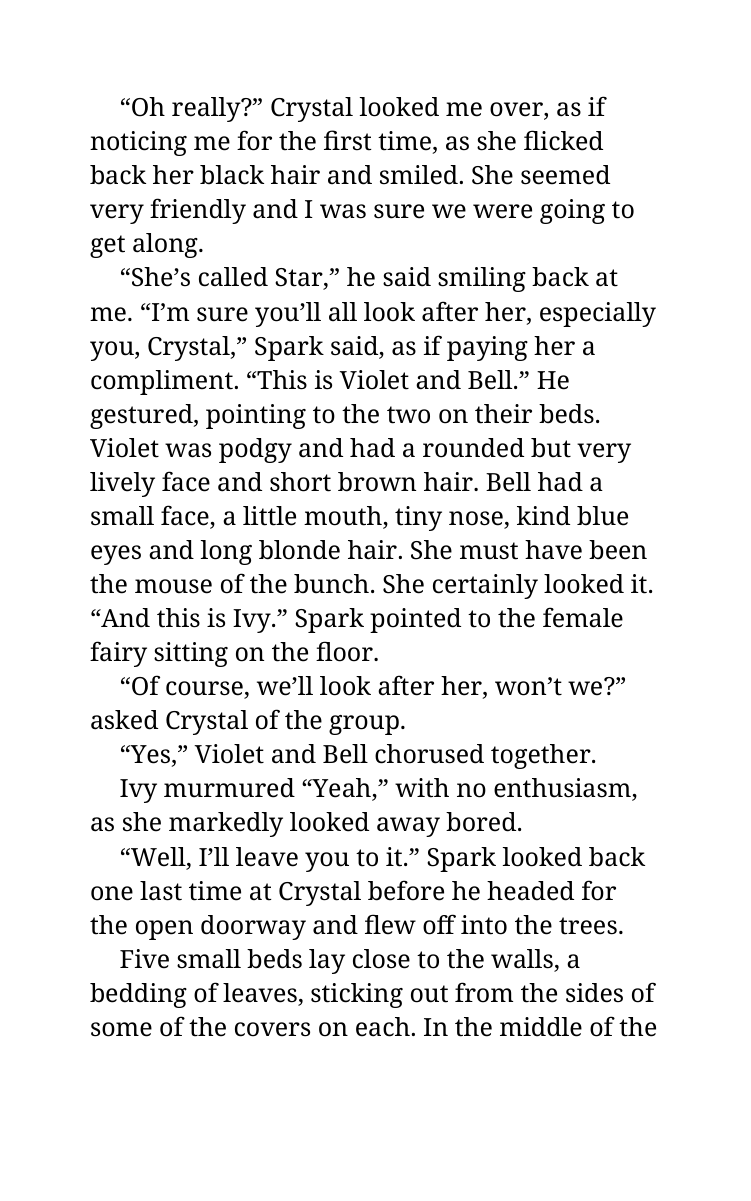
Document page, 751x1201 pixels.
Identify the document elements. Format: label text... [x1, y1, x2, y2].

text “She’s called Star,” he said smiling back at me. “I’m sure you’ll all look after her, especially you, Crystal,” Spark said, as if paying her a compliment. “This is Violet and Bell.” He gestured, pointing to the two on their beds. Violet was podgy and had a rounded but very lively face and short brown hair. Bell had a small face, a little mouth, tiny nose, kind blue eyes and long blonde hair. She must have been the mouse of the bunch. She certainly looked it. “And this is Ivy.” Spark pointed to the female fairy sitting on the floor. [90, 260, 660, 669]
text “Yes,” Violet and Bell chorused together. [90, 737, 660, 771]
text Ivy murmured “Yeah,” with no enthusiasm, as she markedly looked away bored. [90, 771, 660, 839]
text “Oh really?” Crystal looked me over, as if noticing me for the first time, as she flicked back her black hair and smiled. She seemed very friendly and I was sure we were going to get along. [90, 90, 660, 260]
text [90, 941, 660, 1043]
text “Well, I’ll leave you to it.” Spark looked back one last time at Crystal before he headed for the open doorway and flew off into the trees. [90, 839, 660, 941]
text “Of course, we’ll look after her, won’t we?” asked Crystal of the group. [90, 669, 660, 737]
